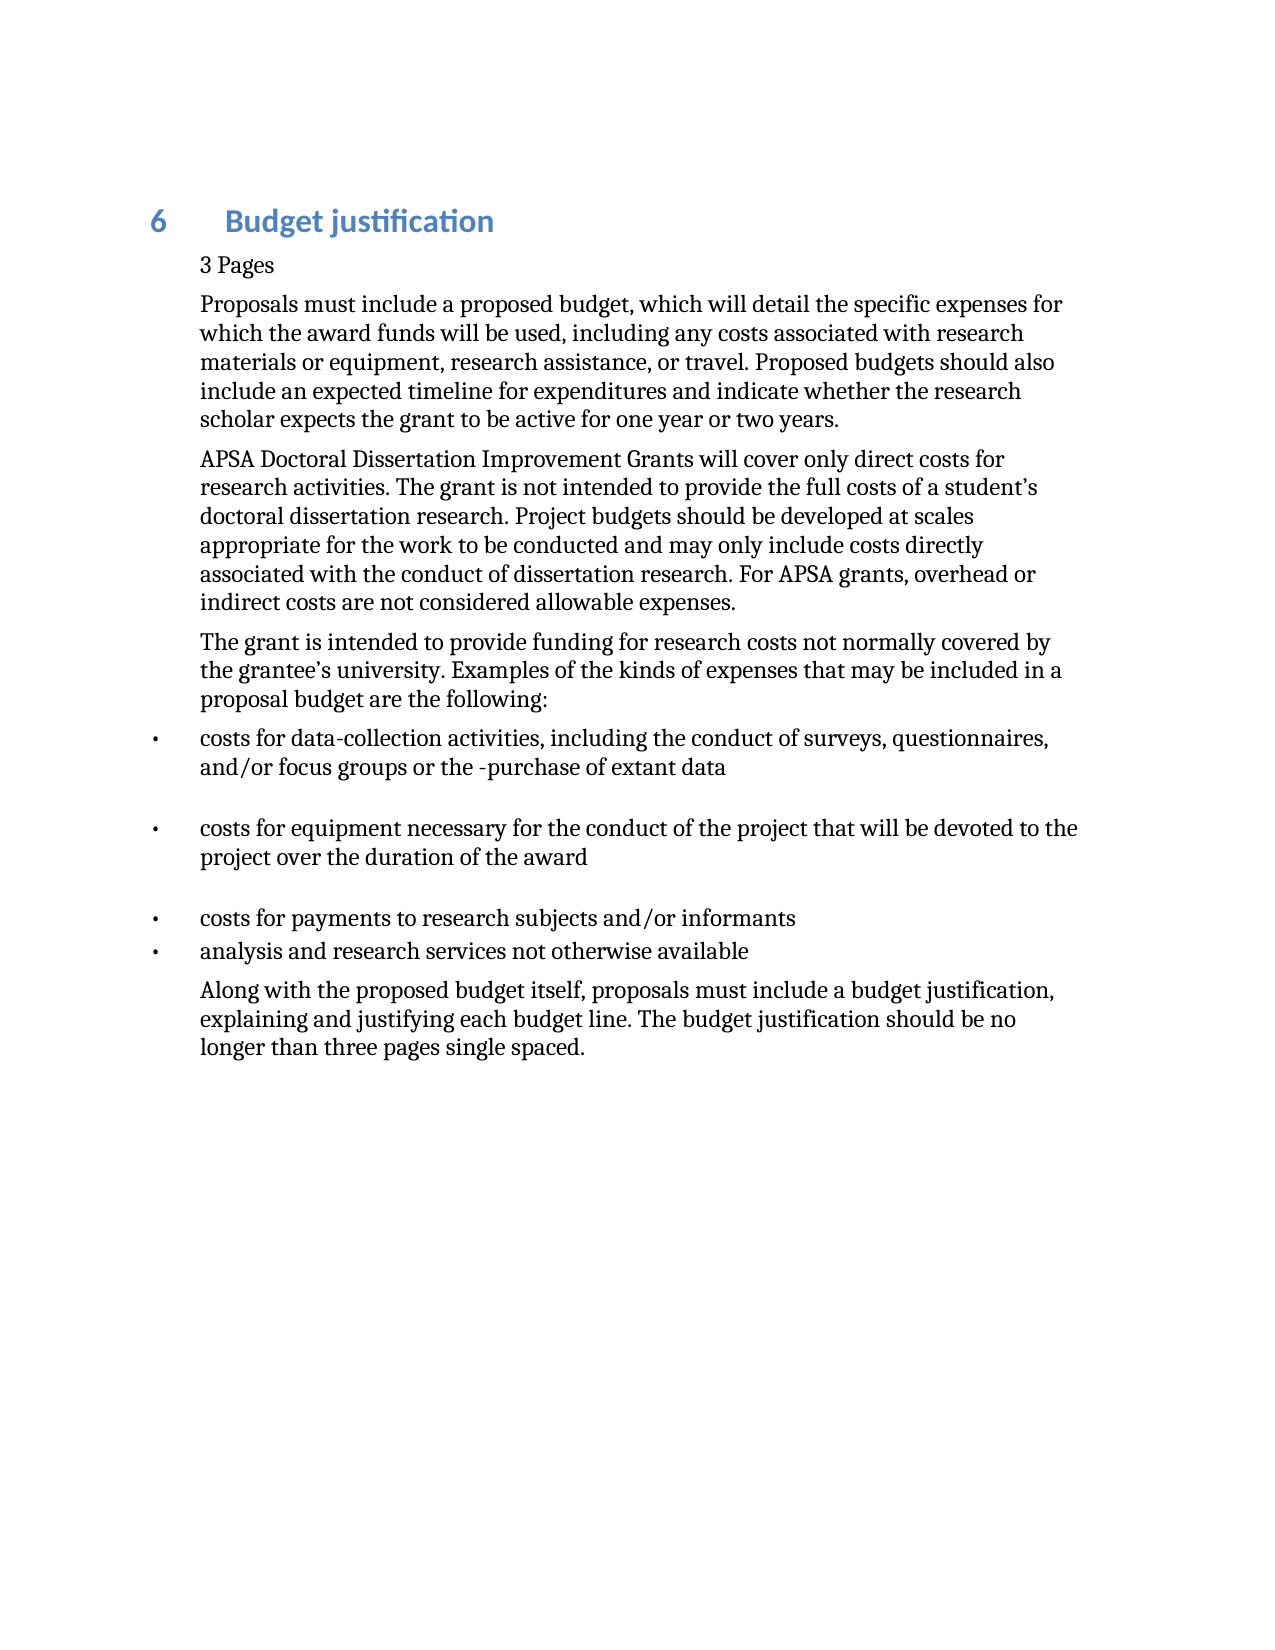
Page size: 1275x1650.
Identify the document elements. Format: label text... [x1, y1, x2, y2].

text Proposals must include a proposed budget, which will detail the specific expenses for which the award funds will be used, including any costs associated with research materials or equipment, research assistance, or travel. Proposed budgets should also include an expected timeline for expenditures and indicate whether the research scholar expects the grant to be active for one year or two years. [200, 290, 1075, 434]
text 3 Pages [200, 251, 1075, 280]
list costs for data-collection activities, including the conduct of surveys, questionnaires, and/or focus groups or the -purchase of extant data [150, 724, 1125, 810]
text The grant is intended to provide funding for research costs not normally covered by the grantee’s university. Examples of the kinds of expenses that may be included in a proposal budget are the following: [200, 627, 1075, 714]
text APSA Doctoral Dissertation Improvement Grants will cover only direct costs for research activities. The grant is not intended to provide the full costs of a student’s doctoral dissertation research. Project budgets should be developed at scales appropriate for the work to be conducted and may only include costs directly associated with the conduct of dissertation research. For APSA grants, overhead or indirect costs are not considered allowable expenses. [200, 444, 1075, 617]
text Along with the proposed budget itself, proposals must include a budget justification, explaining and justifying each budget line. The budget justification should be no longer than three pages single spaced. [200, 976, 1075, 1062]
list costs for equipment necessary for the conduct of the project that will be devoted to the project over the duration of the award [150, 814, 1125, 900]
list costs for payments to research subjects and/or informants [150, 904, 1125, 933]
list analysis and research services not otherwise available [150, 937, 1125, 965]
subtitle 6 Budget justification [150, 200, 1125, 241]
